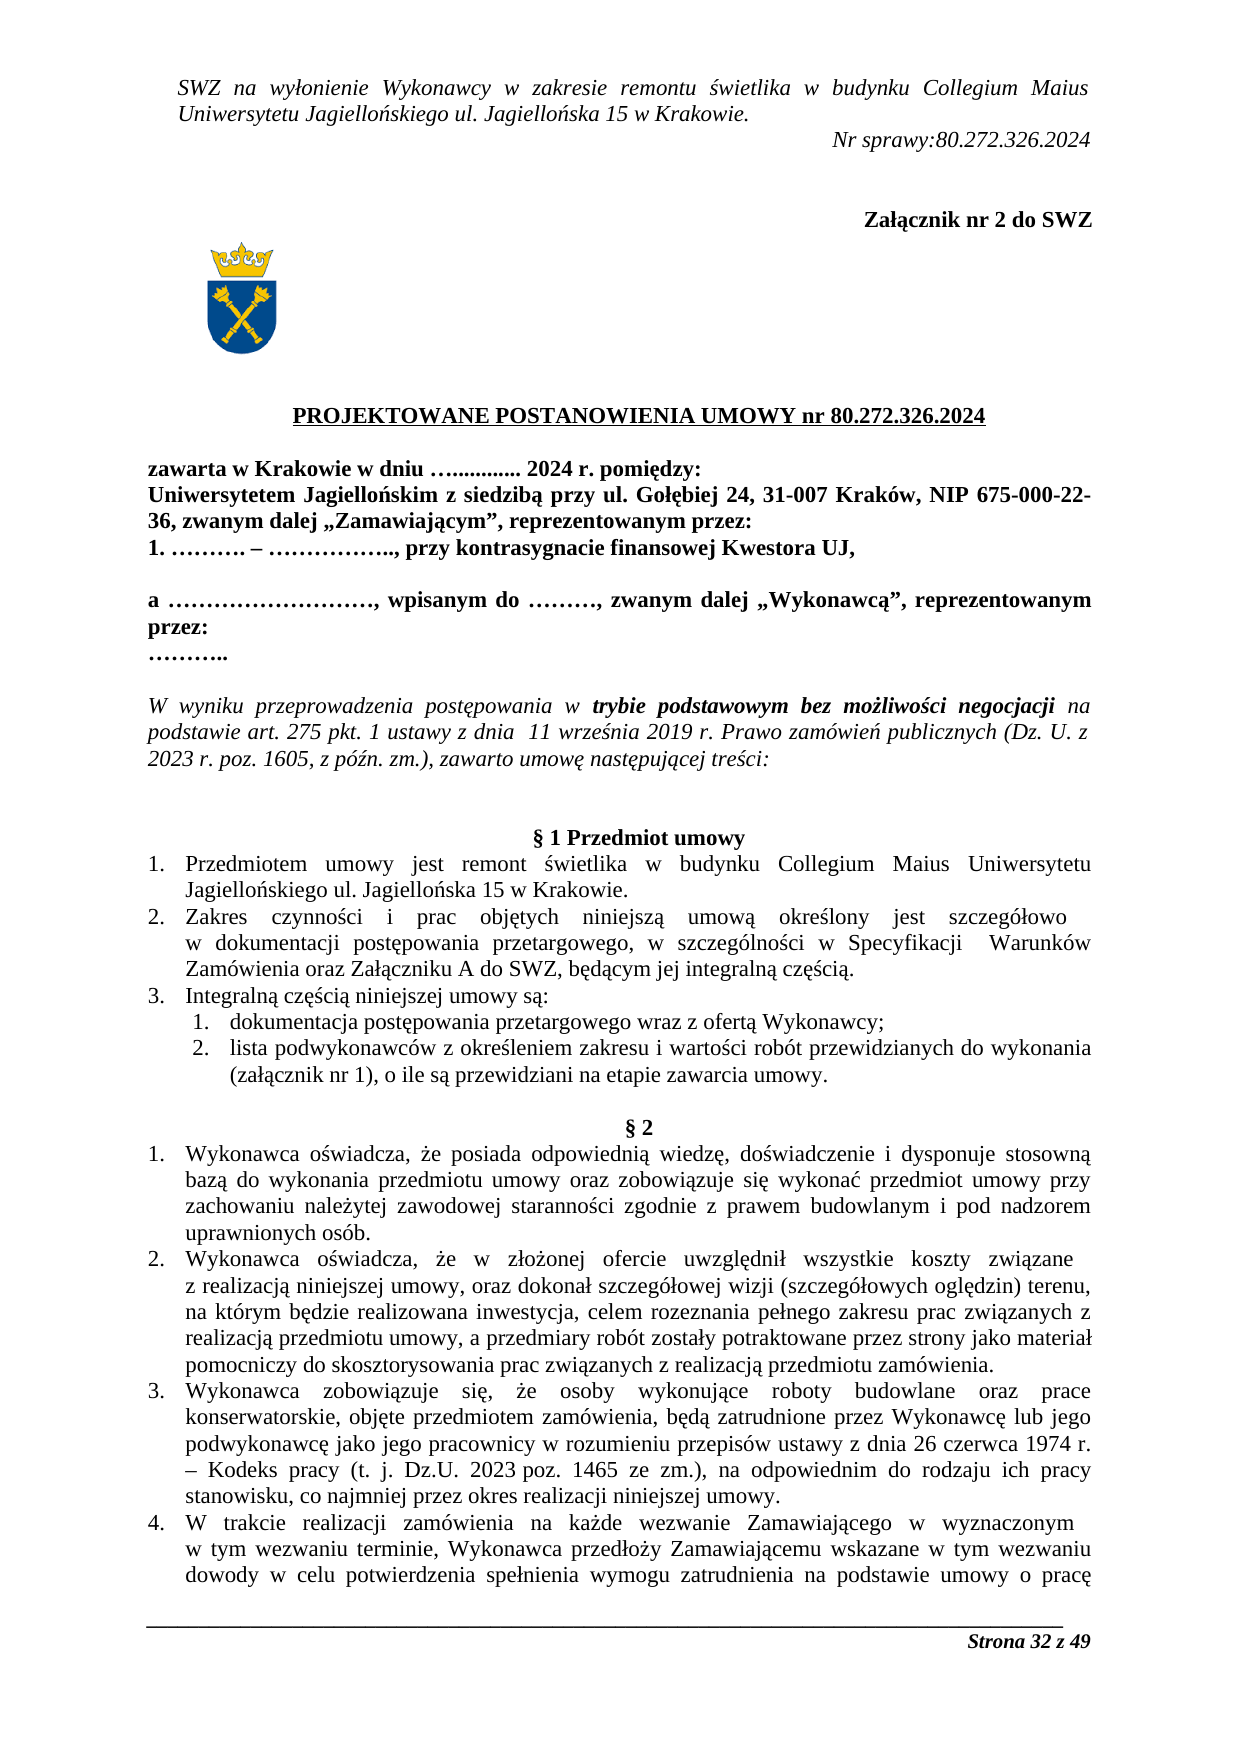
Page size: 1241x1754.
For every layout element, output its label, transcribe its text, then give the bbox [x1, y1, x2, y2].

list Zakres czynności i prac objętych niniejszą umową określony jest szczegółowo w dokumentacji postępowania przetargowego, w szczególności w Specyfikacji Warunków Zamówienia oraz Załączniku A do SWZ, będącym jej integralną częścią. [148, 903, 1092, 982]
text ……….. [148, 639, 1092, 666]
text Uniwersytetem Jagiellońskim z siedzibą przy ul. Gołębiej 24, 31-007 Kraków, NIP 675-000-22-36, zwanym dalej „Zamawiającym”, reprezentowanym przez: [148, 481, 1092, 534]
text 1. ………. – …………….., przy kontrasygnacie finansowej Kwestora UJ, [148, 534, 1092, 560]
picture [185, 232, 297, 374]
text W wyniku przeprowadzenia postępowania w trybie podstawowym bez możliwości negocjacji na podstawie art. 275 pkt. 1 ustawy z dnia 11 września 2019 r. Prawo zamówień publicznych (Dz. U. z 2023 r. poz. 1605, z późn. zm.), zawarto umowę następującej treści: [148, 692, 1092, 771]
text zawarta w Krakowie w dniu …............ 2024 r. pomiędzy: [148, 455, 1092, 481]
list Wykonawca zobowiązuje się, że osoby wykonujące roboty budowlane oraz prace konserwatorskie, objęte przedmiotem zamówienia, będą zatrudnione przez Wykonawcę lub jego podwykonawcę jako jego pracownicy w rozumieniu przepisów ustawy z dnia 26 czerwca 1974 r. – Kodeks pracy (t. j. Dz.U. 2023 poz. 1465 ze zm.), na odpowiednim do rodzaju ich pracy stanowisku, co najmniej przez okres realizacji niniejszej umowy. [148, 1377, 1092, 1509]
list Wykonawca oświadcza, że w złożonej ofercie uwzględnił wszystkie koszty związane z realizacją niniejszej umowy, oraz dokonał szczegółowej wizji (szczegółowych oględzin) terenu, na którym będzie realizowana inwestycja, celem rozeznania pełnego zakresu prac związanych z realizacją przedmiotu umowy, a przedmiary robót zostały potraktowane przez strony jako materiał pomocniczy do skosztorysowania prac związanych z realizacją przedmiotu zamówienia. [148, 1245, 1092, 1377]
text § 2 [185, 1113, 1092, 1140]
list dokumentacja postępowania przetargowego wraz z ofertą Wykonawcy; [192, 1008, 1092, 1034]
text Załącznik nr 2 do SWZ [148, 206, 1092, 232]
list Integralną częścią niniejszej umowy są: [148, 982, 1092, 1008]
text PROJEKTOWANE POSTANOWIENIA UMOWY nr 80.272.326.2024 [185, 402, 1092, 428]
list lista podwykonawców z określeniem zakresu i wartości robót przewidzianych do wykonania (załącznik nr 1), o ile są przewidziani na etapie zawarcia umowy. [192, 1034, 1092, 1087]
text § 1 Przedmiot umowy [185, 824, 1092, 850]
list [148, 1509, 1092, 1588]
list Wykonawca oświadcza, że posiada odpowiednią wiedzę, doświadczenie i dysponuje stosowną bazą do wykonania przedmiotu umowy oraz zobowiązuje się wykonać przedmiot umowy przy zachowaniu należytej zawodowej staranności zgodnie z prawem budowlanym i pod nadzorem uprawnionych osób. [148, 1140, 1092, 1245]
list Przedmiotem umowy jest remont świetlika w budynku Collegium Maius Uniwersytetu Jagiellońskiego ul. Jagiellońska 15 w Krakowie. [148, 850, 1092, 903]
text a ………………………, wpisanym do ………, zwanym dalej „Wykonawcą”, reprezentowanym przez: [148, 586, 1092, 639]
